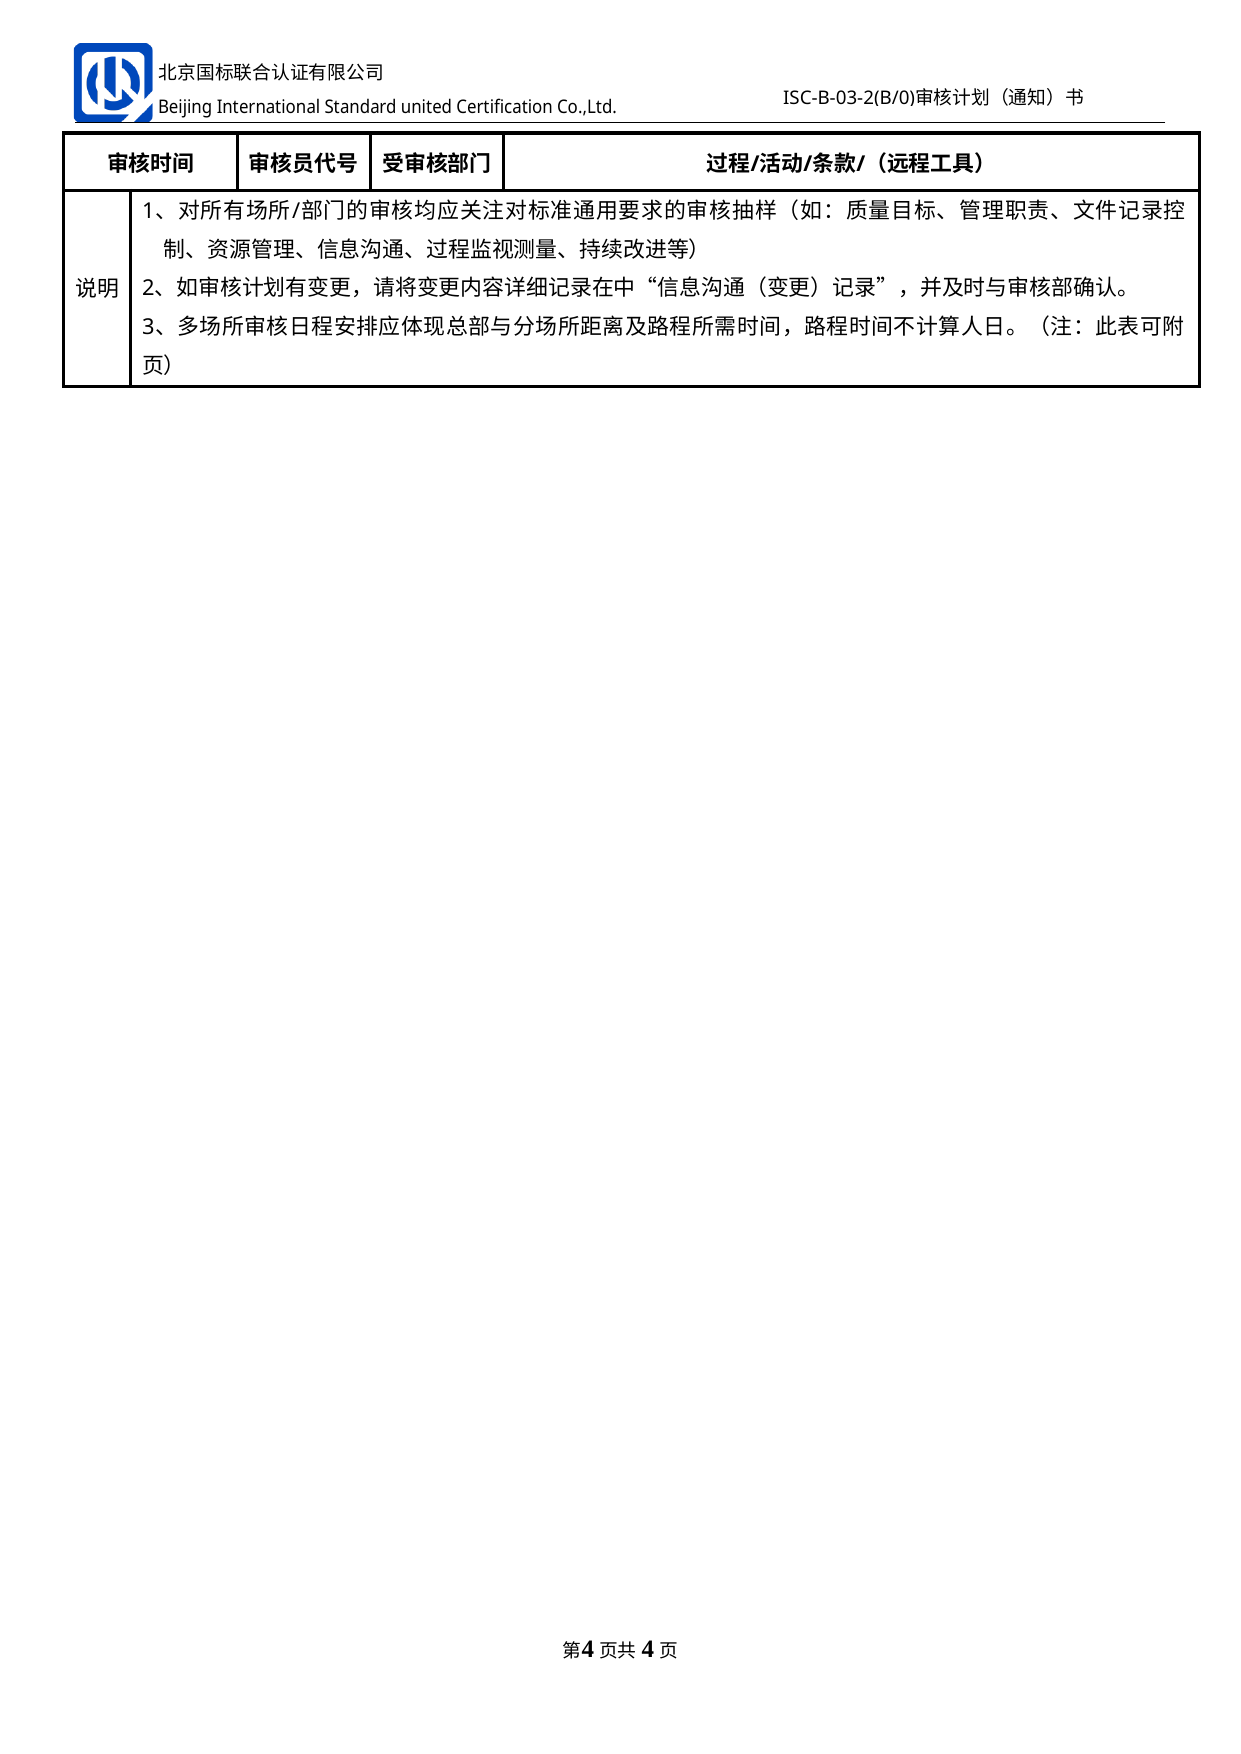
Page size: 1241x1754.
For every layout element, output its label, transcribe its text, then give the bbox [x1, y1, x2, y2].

table_header 审核时间 [65, 135, 236, 189]
table_cell 1、对所有场所/部门的审核均应关注对标准通用要求的审核抽样（如：质量目标、管理职责、文件记录控制、资源管理、信息沟通、过程监视测量、持续改进等） 2、如审核计划有变更，请将变更内容详细记录在中“信息沟通（变更）记录”，并及时与审核部确认。 3、多场所审核日程安排应体现总部与分场所距离及路程所需时间，路程时间不计算人日。（注：此表可附页） [132, 192, 1198, 385]
table_cell 说明 [65, 192, 129, 385]
table_header 审核员代号 [239, 135, 369, 189]
table_header 受审核部门 [372, 135, 502, 189]
picture [73, 43, 153, 123]
table_header 过程/活动/条款/（远程工具） [505, 135, 1198, 189]
